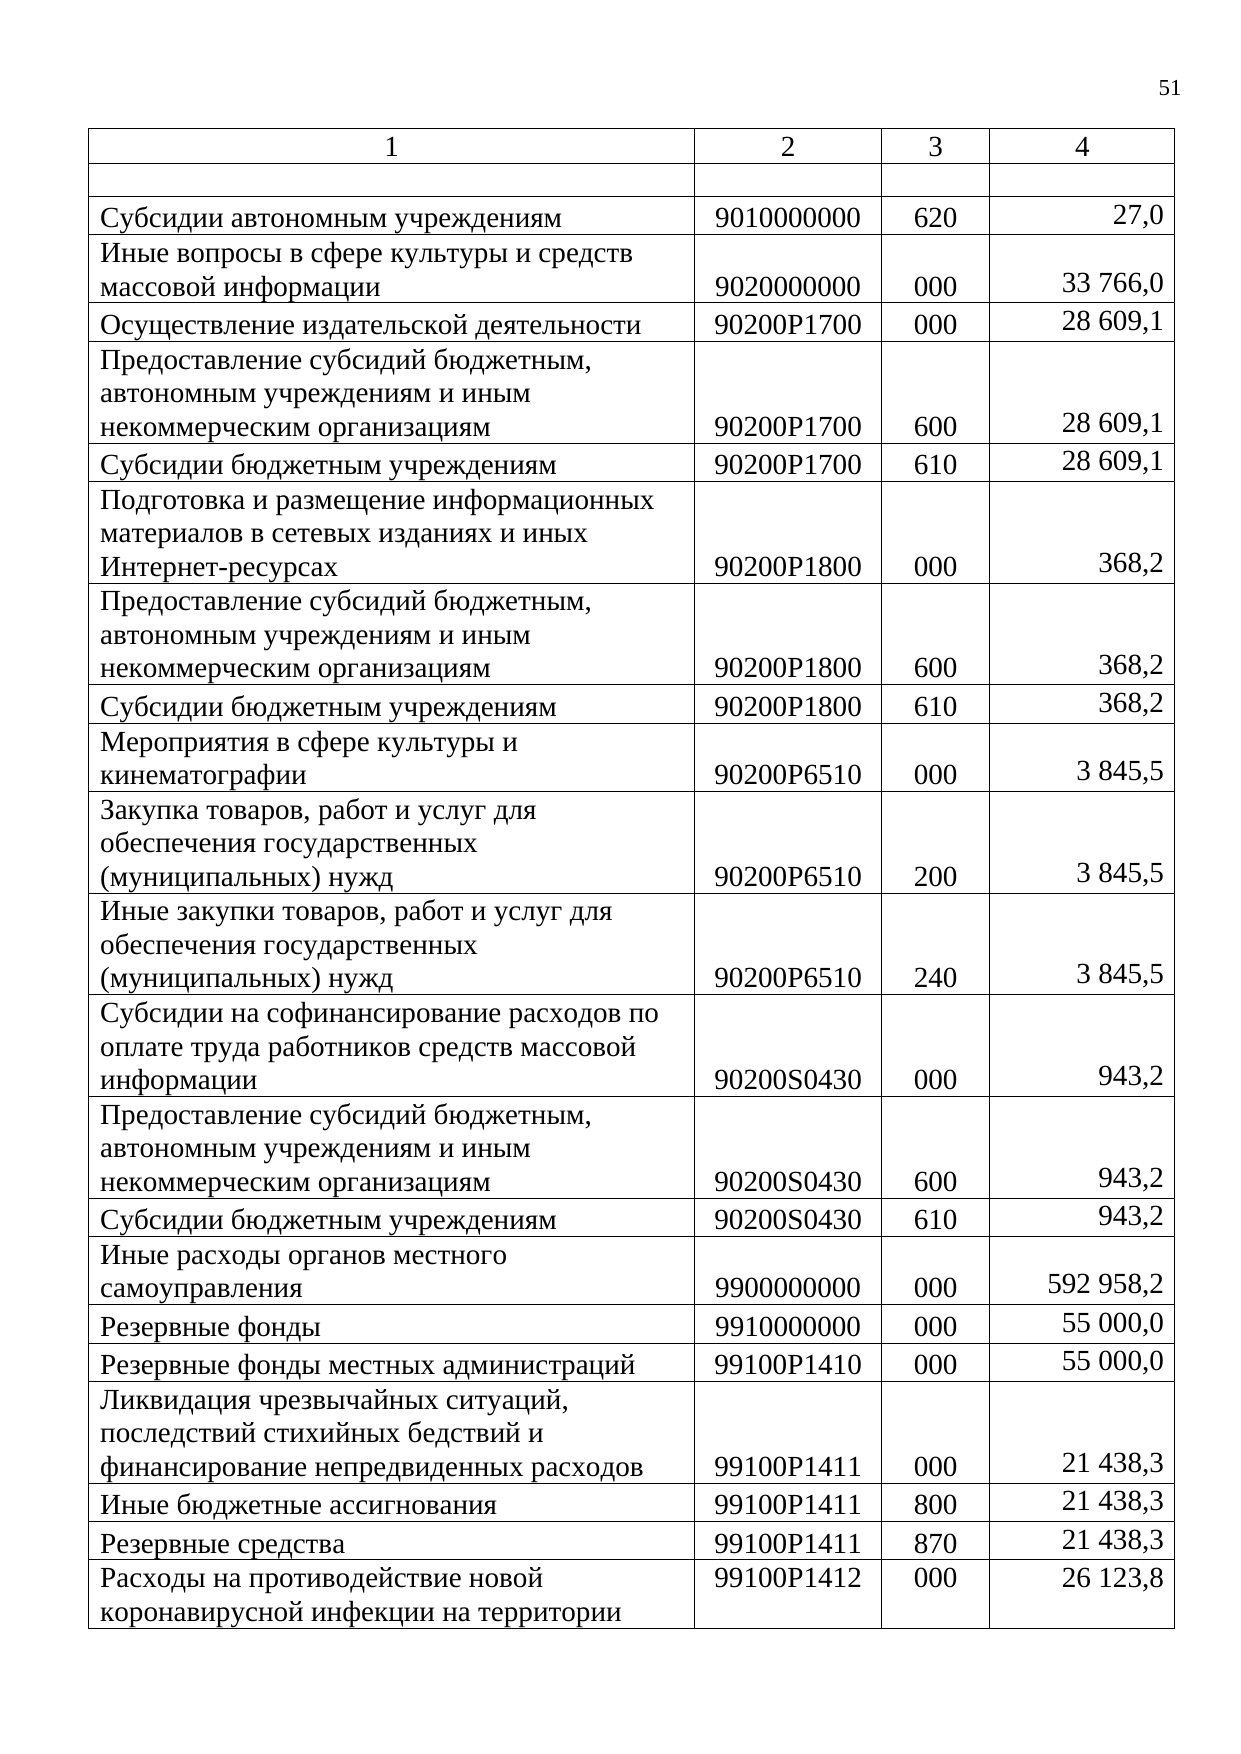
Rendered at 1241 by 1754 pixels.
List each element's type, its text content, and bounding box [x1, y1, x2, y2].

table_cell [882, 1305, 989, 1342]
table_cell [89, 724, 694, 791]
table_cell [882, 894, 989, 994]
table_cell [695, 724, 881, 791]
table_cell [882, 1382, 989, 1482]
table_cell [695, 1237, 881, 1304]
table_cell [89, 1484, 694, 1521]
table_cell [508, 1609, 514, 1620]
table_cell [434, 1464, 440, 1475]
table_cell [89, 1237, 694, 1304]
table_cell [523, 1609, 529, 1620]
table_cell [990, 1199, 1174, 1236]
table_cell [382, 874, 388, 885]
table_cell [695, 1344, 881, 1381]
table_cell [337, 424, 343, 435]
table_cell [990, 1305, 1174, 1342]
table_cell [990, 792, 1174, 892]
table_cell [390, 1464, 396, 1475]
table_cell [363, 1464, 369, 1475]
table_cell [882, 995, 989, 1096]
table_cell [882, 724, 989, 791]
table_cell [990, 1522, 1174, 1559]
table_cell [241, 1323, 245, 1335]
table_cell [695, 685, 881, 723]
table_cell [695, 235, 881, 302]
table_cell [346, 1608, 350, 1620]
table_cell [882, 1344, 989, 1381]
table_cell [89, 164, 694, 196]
table_header 4 [990, 129, 1174, 163]
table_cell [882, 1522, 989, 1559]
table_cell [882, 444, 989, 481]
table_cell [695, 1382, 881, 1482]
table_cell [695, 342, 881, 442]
table_header 1 [89, 129, 694, 163]
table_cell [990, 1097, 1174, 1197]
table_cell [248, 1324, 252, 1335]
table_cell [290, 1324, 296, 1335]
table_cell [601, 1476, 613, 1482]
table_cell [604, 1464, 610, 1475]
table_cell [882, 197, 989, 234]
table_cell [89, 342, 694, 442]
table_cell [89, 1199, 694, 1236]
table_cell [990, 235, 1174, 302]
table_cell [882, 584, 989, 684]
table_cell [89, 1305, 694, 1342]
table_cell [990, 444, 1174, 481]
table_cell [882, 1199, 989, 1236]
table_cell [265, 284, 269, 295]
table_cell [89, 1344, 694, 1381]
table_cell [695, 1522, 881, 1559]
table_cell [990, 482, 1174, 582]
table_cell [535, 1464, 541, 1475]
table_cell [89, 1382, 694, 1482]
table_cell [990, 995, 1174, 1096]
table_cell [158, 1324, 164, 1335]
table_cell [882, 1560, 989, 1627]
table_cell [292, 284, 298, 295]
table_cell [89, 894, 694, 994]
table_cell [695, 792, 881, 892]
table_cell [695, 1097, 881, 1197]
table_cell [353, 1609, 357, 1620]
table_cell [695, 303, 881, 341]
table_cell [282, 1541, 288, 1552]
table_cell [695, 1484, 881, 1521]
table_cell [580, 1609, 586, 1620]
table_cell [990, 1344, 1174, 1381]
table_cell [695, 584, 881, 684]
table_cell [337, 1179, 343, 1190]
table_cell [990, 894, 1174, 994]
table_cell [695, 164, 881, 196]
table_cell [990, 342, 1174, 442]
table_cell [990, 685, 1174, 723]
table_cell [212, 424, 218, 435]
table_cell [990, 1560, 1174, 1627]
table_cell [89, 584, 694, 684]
table_header 2 [695, 129, 881, 163]
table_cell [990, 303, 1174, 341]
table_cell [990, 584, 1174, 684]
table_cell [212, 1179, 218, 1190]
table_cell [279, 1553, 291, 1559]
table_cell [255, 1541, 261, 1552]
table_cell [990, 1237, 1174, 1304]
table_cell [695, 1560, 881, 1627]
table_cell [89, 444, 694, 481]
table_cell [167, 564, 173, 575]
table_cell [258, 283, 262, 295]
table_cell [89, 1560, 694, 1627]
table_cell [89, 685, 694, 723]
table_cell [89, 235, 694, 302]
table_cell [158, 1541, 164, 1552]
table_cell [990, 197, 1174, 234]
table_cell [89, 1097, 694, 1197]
table_header 3 [882, 129, 989, 163]
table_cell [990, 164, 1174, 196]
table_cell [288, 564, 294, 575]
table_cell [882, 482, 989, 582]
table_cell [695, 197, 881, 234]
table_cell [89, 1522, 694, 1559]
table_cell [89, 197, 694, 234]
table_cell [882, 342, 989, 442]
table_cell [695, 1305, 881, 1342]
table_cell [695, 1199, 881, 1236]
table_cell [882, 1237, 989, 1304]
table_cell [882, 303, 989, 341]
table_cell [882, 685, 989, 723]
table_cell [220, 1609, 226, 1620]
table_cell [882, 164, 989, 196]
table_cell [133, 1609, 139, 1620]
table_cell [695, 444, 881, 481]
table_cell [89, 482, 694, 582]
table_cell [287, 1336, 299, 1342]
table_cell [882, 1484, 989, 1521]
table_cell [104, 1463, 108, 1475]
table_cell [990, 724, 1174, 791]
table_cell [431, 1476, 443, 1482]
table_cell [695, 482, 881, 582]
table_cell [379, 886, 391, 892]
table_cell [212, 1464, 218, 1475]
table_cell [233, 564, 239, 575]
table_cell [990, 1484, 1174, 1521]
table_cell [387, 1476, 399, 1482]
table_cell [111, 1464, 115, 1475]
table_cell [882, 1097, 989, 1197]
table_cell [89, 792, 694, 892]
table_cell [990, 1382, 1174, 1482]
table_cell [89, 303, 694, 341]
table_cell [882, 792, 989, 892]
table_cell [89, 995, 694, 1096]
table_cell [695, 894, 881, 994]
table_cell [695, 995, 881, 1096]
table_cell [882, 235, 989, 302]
